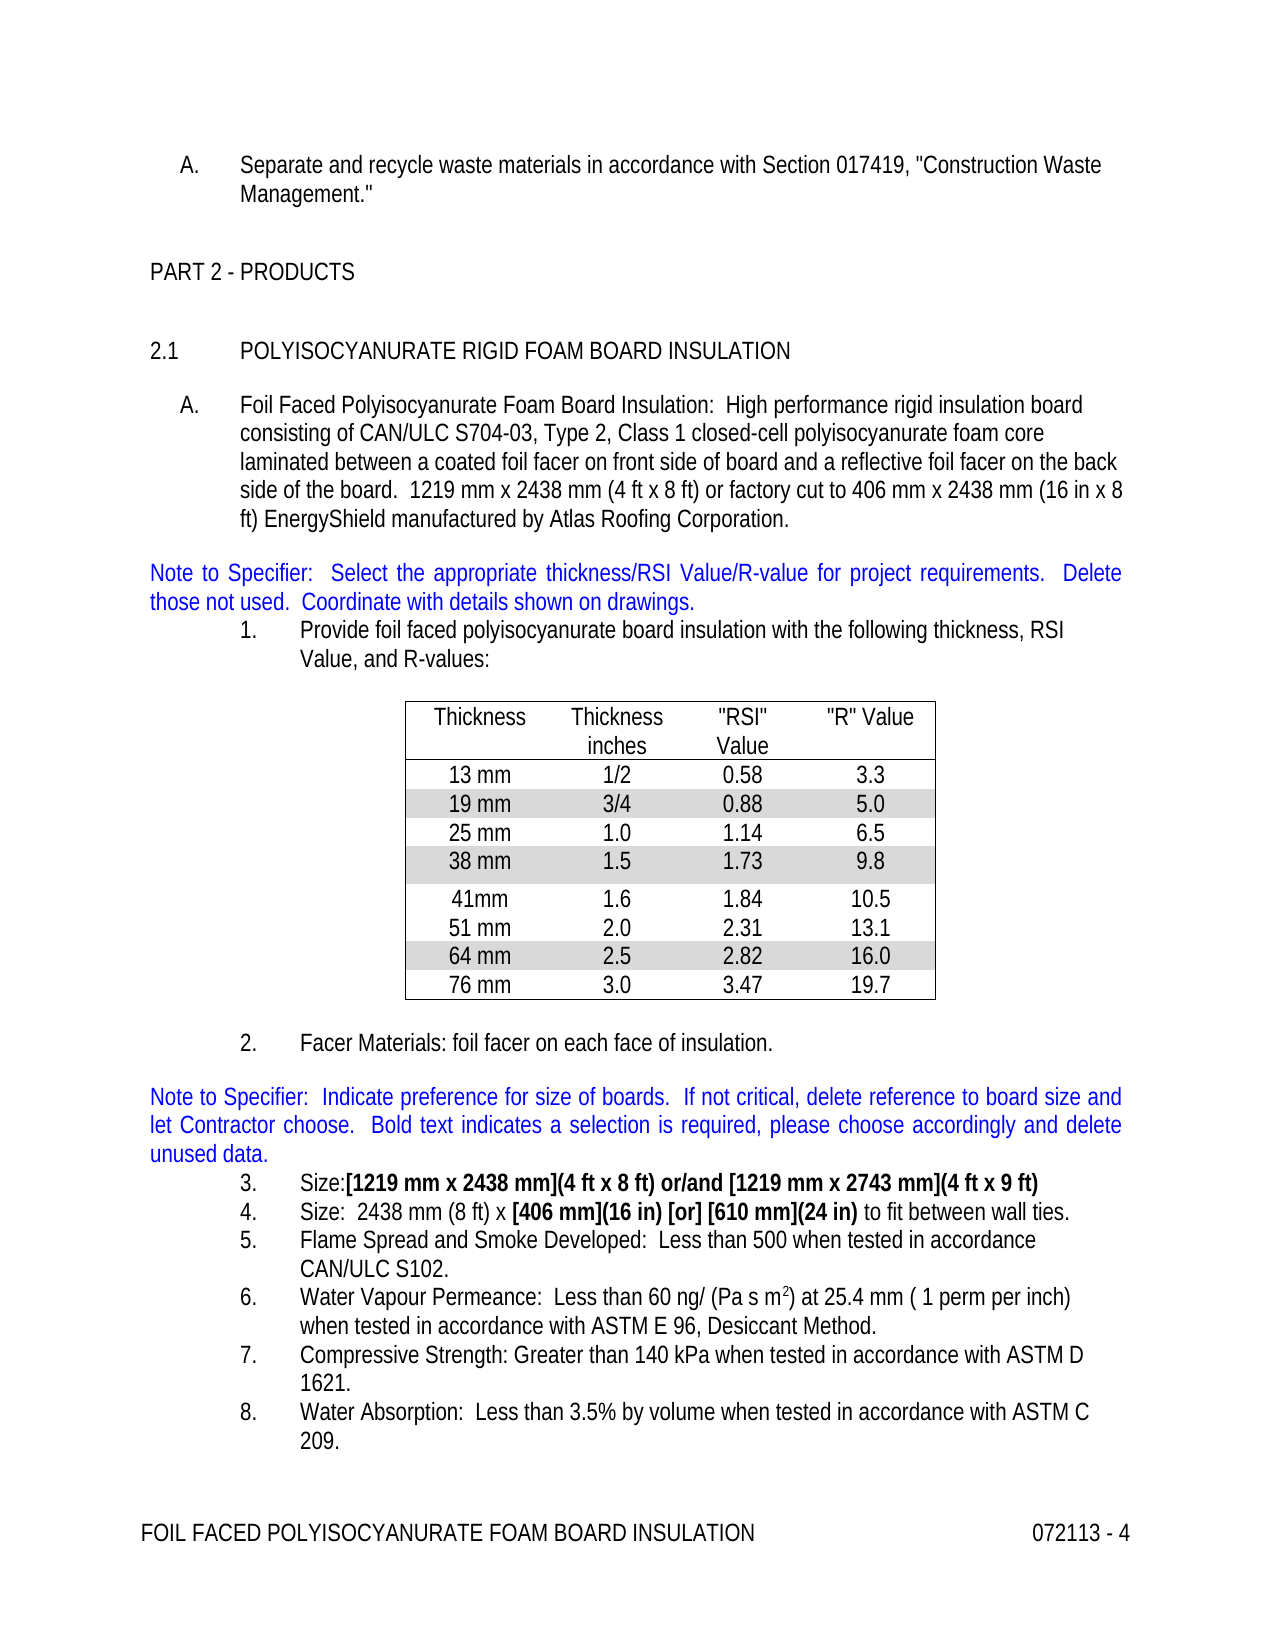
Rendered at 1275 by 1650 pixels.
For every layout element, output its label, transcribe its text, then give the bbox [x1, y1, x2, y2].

table_header "R" Value [805, 702, 935, 759]
text Foil Faced Polyisocyanurate Foam Board Insulation: High performance rigid insulation board consisting of CAN/ULC S704-03, Type 2, Class 1 closed-cell polyisocyanurate foam core laminated between a coated foil facer on front side of board and a reflective foil facer on the back side of the board. 1219 mm x 2438 mm (4 ft x 8 ft) or factory cut to 406 mm x 2438 mm (16 in x 8 ft) EnergyShield manufactured by Atlas Roofing Corporation. [180, 389, 1125, 533]
table_cell 13.1 [805, 913, 935, 941]
table_cell 16.0 [805, 941, 935, 970]
text Size:[1219 mm x 2438 mm](4 ft x 8 ft) or/and [1219 mm x 2743 mm](4 ft x 9 ft) [240, 1168, 1125, 1196]
table_cell 5.0 [805, 789, 935, 818]
text PRODUCTS [150, 257, 1125, 286]
table_cell 0.88 [680, 789, 805, 818]
table_header Thickness [406, 702, 554, 759]
table_cell 1.5 [554, 846, 680, 884]
text Facer Materials: foil facer on each face of insulation. [240, 1028, 1125, 1057]
table_cell 13 mm [406, 760, 554, 789]
table_cell 6.5 [805, 818, 935, 846]
table_cell 1.84 [680, 884, 805, 913]
text Note to Specifier: Indicate preference for size of boards. If not critical, delete reference to board size and let Contractor choose. Bold text indicates a selection is required, please choose accordingly and delete unused data. [150, 1082, 1125, 1168]
table_cell 1/2 [554, 760, 680, 789]
text Water Vapour Permeance: Less than 60 ng/ (Pa s m2) at 25.4 mm ( 1 perm per inch) when tested in accordance with ASTM E 96, Desiccant Method. [240, 1282, 1125, 1340]
table_cell 25 mm [406, 818, 554, 846]
table_header "RSI" Value [680, 702, 805, 759]
table_cell 1.0 [554, 818, 680, 846]
table_cell 9.8 [805, 846, 935, 884]
table_cell 2.0 [554, 913, 680, 941]
table_cell 10.5 [805, 884, 935, 913]
table_cell 3/4 [554, 789, 680, 818]
text Flame Spread and Smoke Developed: Less than 500 when tested in accordance CAN/ULC S102. [240, 1225, 1125, 1282]
table_cell 2.31 [680, 913, 805, 941]
table_header Thickness inches [554, 702, 680, 759]
table_cell 2.5 [554, 941, 680, 970]
table_cell 38 mm [406, 846, 554, 884]
table_cell 3.47 [680, 970, 805, 998]
table_cell 19.7 [805, 970, 935, 998]
table_cell 51 mm [406, 913, 554, 941]
table_cell 19 mm [406, 789, 554, 818]
table_cell 3.0 [554, 970, 680, 998]
text Note to Specifier: Select the appropriate thickness/RSI Value/R-value for project requirements. Delete those not used. Coordinate with details shown on drawings. [150, 558, 1125, 615]
table_cell 0.58 [680, 760, 805, 789]
table_cell 76 mm [406, 970, 554, 998]
table_cell 41mm [406, 884, 554, 913]
text Provide foil faced polyisocyanurate board insulation with the following thickness, RSI Value, and R-values: [240, 615, 1125, 672]
text Separate and recycle waste materials in accordance with Section 017419, "Construction Waste Management." [180, 150, 1125, 207]
table_cell 1.14 [680, 818, 805, 846]
text Compressive Strength: Greater than 140 kPa when tested in accordance with ASTM D 1621. [240, 1340, 1125, 1397]
text Size: 2438 mm (8 ft) x [406 mm](16 in) [or] [610 mm](24 in) to fit between wall ties. [240, 1196, 1125, 1225]
text POLYISOCYANURATE RIGID FOAM BOARD INSULATION [150, 336, 1125, 364]
table_cell 64 mm [406, 941, 554, 970]
table_cell 3.3 [805, 760, 935, 789]
table_cell 1.6 [554, 884, 680, 913]
table_cell 1.73 [680, 846, 805, 884]
table_cell 2.82 [680, 941, 805, 970]
text Water Absorption: Less than 3.5% by volume when tested in accordance with ASTM C 209. [240, 1397, 1125, 1454]
